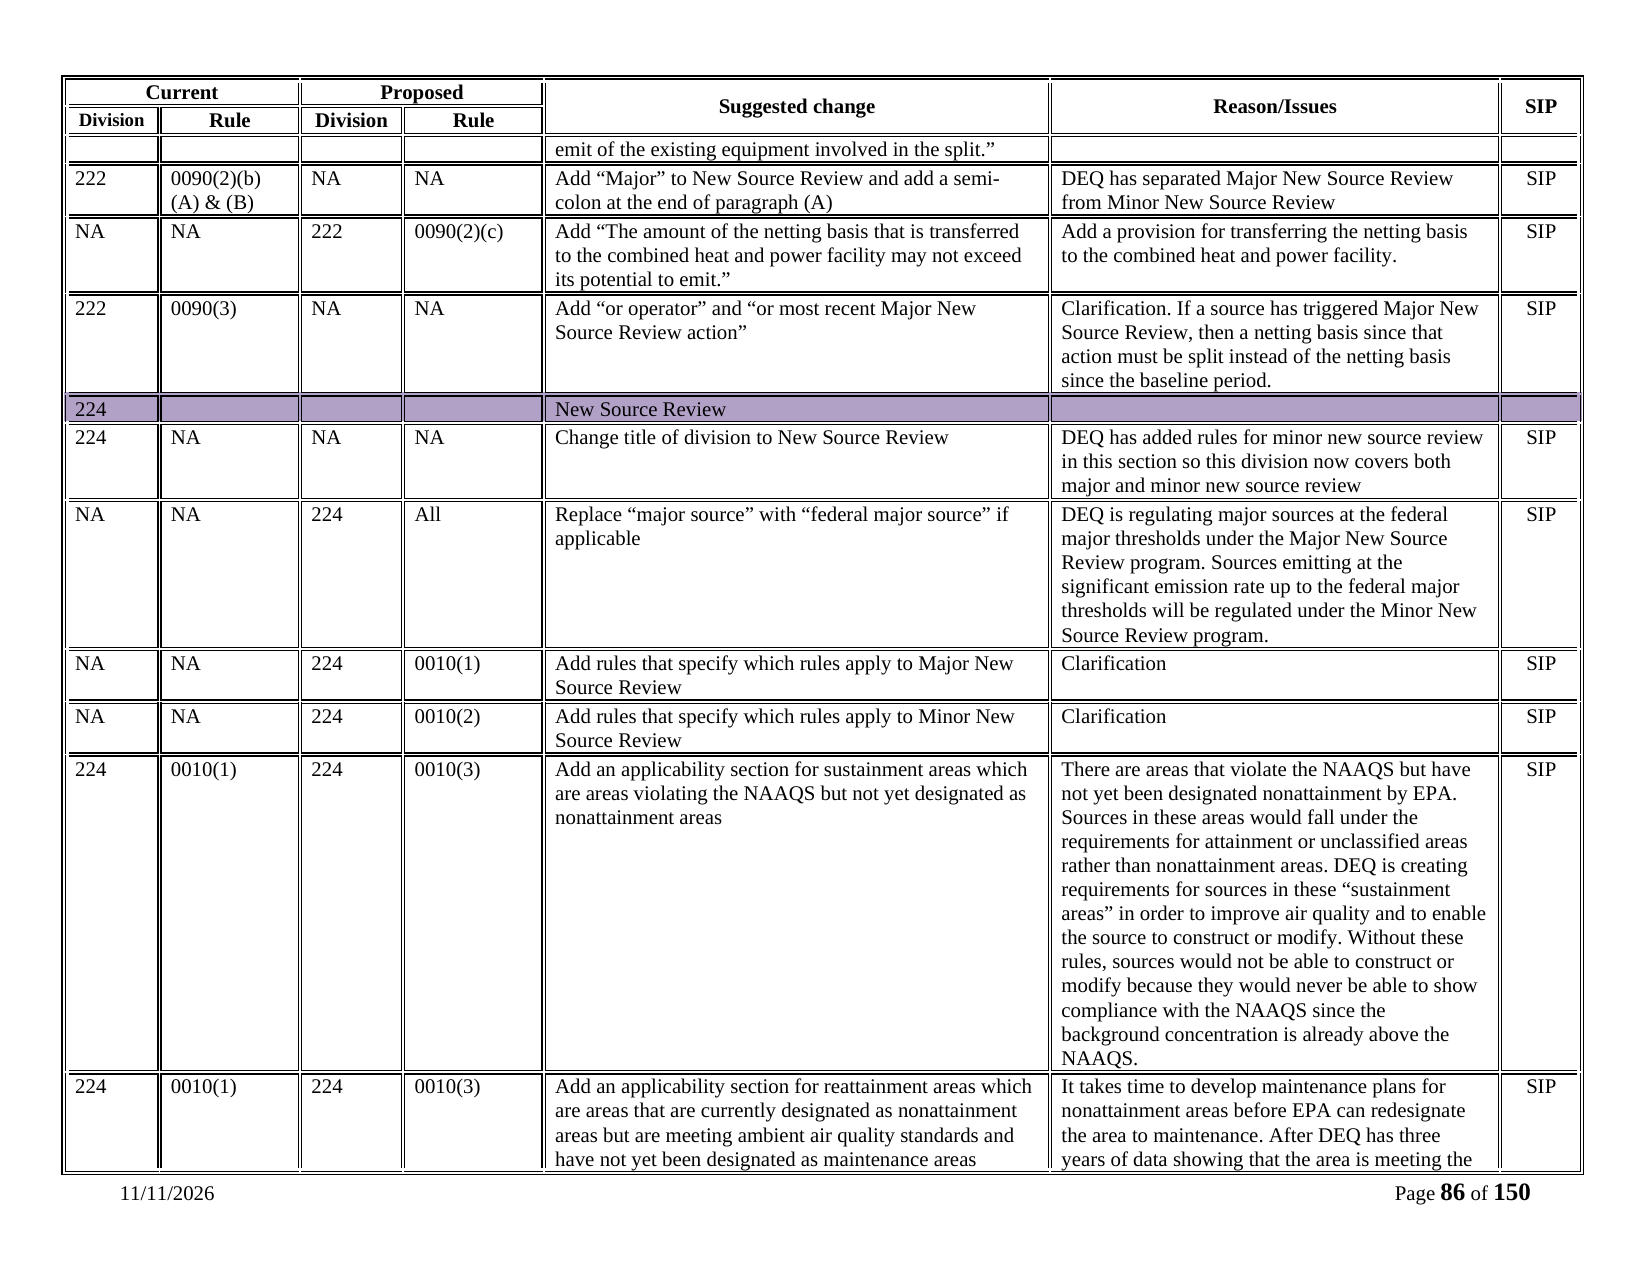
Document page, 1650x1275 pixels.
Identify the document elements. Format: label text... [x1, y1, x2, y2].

table_header Current [64, 77, 300, 104]
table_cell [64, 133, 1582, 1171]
table_header Proposed [300, 77, 544, 104]
table_header Suggested change [544, 77, 1050, 132]
table_cell Division [64, 104, 159, 132]
table_cell Rule [405, 108, 541, 132]
table_header Reason/Issues [1050, 77, 1500, 132]
table_header SIP [1500, 79, 1580, 132]
table_cell Division [302, 108, 401, 132]
table_cell Rule [162, 108, 298, 132]
